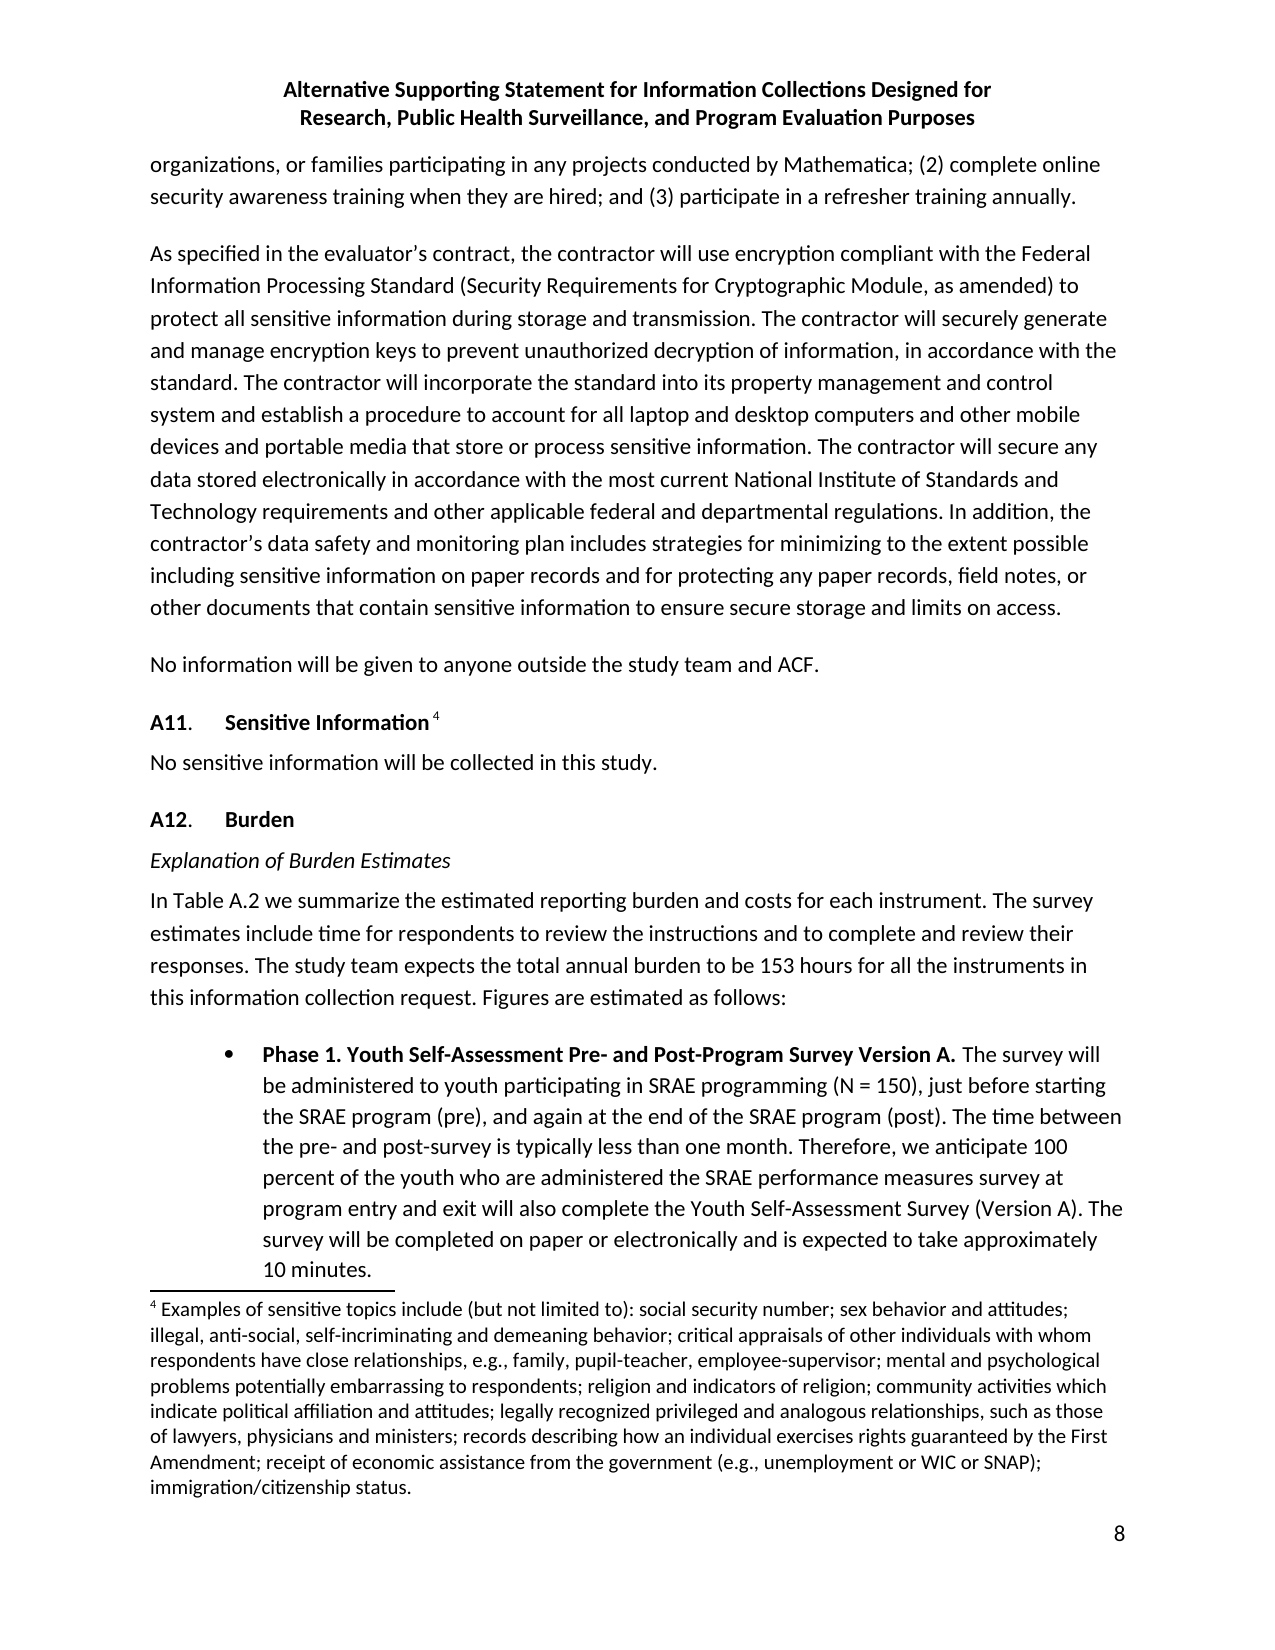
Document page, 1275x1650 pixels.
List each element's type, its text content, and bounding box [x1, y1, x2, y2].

text As specified in the evaluator’s contract, the contractor will use encryption compliant with the Federal Information Processing Standard (Security Requirements for Cryptographic Module, as amended) to protect all sensitive information during storage and transmission. The contractor will securely generate and manage encryption keys to prevent unauthorized decryption of information, in accordance with the standard. The contractor will incorporate the standard into its property management and control system and establish a procedure to account for all laptop and desktop computers and other mobile devices and portable media that store or process sensitive information. The contractor will secure any data stored electronically in accordance with the most current National Institute of Standards and Technology requirements and other applicable federal and departmental regulations. In addition, the contractor’s data safety and monitoring plan includes strategies for minimizing to the extent possible including sensitive information on paper records and for protecting any paper records, field notes, or other documents that contain sensitive information to ensure secure storage and limits on access. [150, 239, 1125, 621]
text A11. Sensitive Information [150, 708, 1125, 736]
list Phase 1. Youth Self-Assessment Pre- and Post-Program Survey Version A. The survey will be administered to youth participating in SRAE programming (N = 150), just before starting the SRAE program (pre), and again at the end of the SRAE program (post). The time between the pre- and post-survey is typically less than one month. Therefore, we anticipate 100 percent of the youth who are administered the SRAE performance measures survey at program entry and exit will also complete the Youth Self-Assessment Survey (Version A). The survey will be completed on paper or electronically and is expected to take approximately 10 minutes. [225, 1040, 1125, 1283]
text Explanation of Burden Estimates [150, 846, 1125, 874]
text No sensitive information will be collected in this study. [150, 748, 1125, 776]
text No information will be given to anyone outside the study team and ACF. [150, 651, 1125, 679]
text In Table A.2 we summarize the estimated reporting burden and costs for each instrument. The survey estimates include time for respondents to review the instructions and to complete and review their responses. The study team expects the total annual burden to be 153 hours for all the instruments in this information collection request. Figures are estimated as follows: [150, 887, 1125, 1011]
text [150, 150, 1125, 210]
text A12. Burden [150, 806, 1125, 833]
